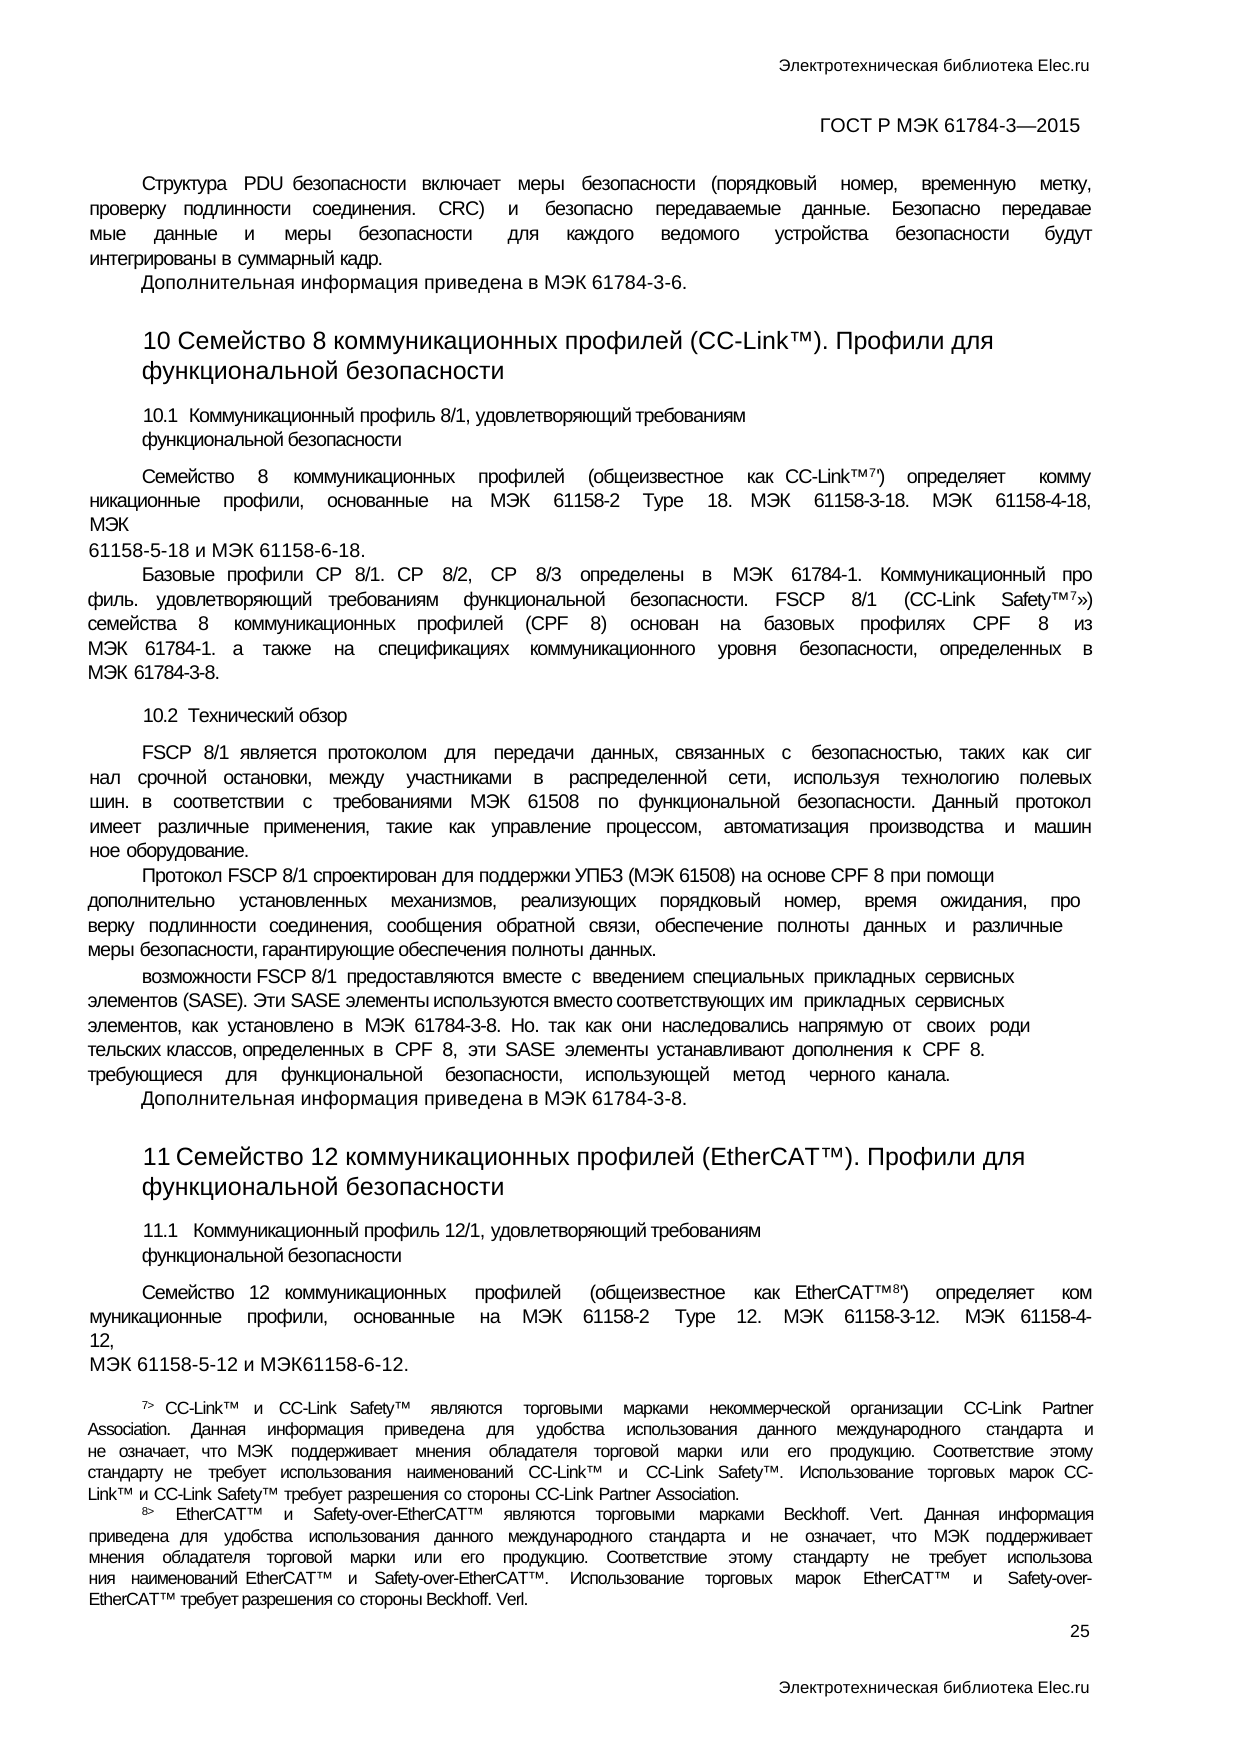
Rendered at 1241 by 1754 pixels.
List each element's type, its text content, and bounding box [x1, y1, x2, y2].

text приведена для удобства использования данного международного стандарта и не означает, что МЭК поддерживает мнения обладателя торговой марки или его продукцию. Соответствие этому стандарту не требует использова­ ния наименований EtherCAT™ и Safety-over-EtherCAT™. Использование торговых марок EtherCAT™ и Safety-over- EtherCAT™ требует разрешения со стороны Beckhoff. Verl. [88, 1526, 1093, 1609]
text Дополнительная информация приведена в МЭК 61784-3-8. [141, 1087, 1105, 1110]
list Коммуникационный профиль 8/1, удовлетворяющий требованиям функциональной безопасности [142, 403, 888, 450]
text Протокол FSCP 8/1 спроектирован для поддержки УПБЗ (МЭК 61508) на основе CPF 8 при помощи дополнительно установленных механизмов, реализующих порядковый номер, время ожидания, про­ верку подлинности соединения, сообщения обратной связи, обеспечение полноты данных и различные меры безопасности, гарантирующие обеспечения полноты данных. [87, 864, 1092, 961]
text ГОСТ Р МЭК 61784-3—2015 [75, 114, 1080, 137]
list Коммуникационный профиль 12/1, удовлетворяющий требованиям функциональной безопасности [142, 1219, 902, 1266]
subtitle Семейство 8 коммуникационных профилей (CC-Link™). Профили для функциональной безопасности [142, 326, 996, 385]
text возможности FSCP 8/1 предоставляются вместе с введением специальных прикладных сервисных элементов (SASE). Эти SASE элементы используются вместо соответствующих им прикладных сервисных элементов, как установлено в МЭК 61784-3-8. Но. так как они наследовались напрямую от своих роди­ тельских классов, определенных в CPF 8, эти SASE элементы устанавливают дополнения к CPF 8. требующиеся для функциональной безопасности, использующей метод черного канала. [87, 965, 1078, 1086]
list Технический обзор [143, 704, 1105, 727]
text FSCP 8/1 является протоколом для передачи данных, связанных с безопасностью, таких как сиг­ нал срочной остановки, между участниками в распределенной сети, используя технологию полевых шин. в соответствии с требованиями МЭК 61508 по функциональной безопасности. Данный протокол имеет различные применения, такие как управление процессом, автоматизация производства и машин­ ное оборудование. [89, 741, 1092, 862]
text 8> EtherCAT™ и Safety-over-EtherCAT™ являются торговыми марками Beckhoff. Vert. Данная информация [88, 1504, 1105, 1524]
text Семейство 8 коммуникационных профилей (общеизвестное как CC-Link™7') определяет комму­ никационные профили, основанные на МЭК 61158-2 Туре 18. МЭК 61158-3-18. МЭК 61158-4-18, МЭК [89, 465, 1092, 536]
text МЭК 61158-5-12 и МЭК61158-6-12. [89, 1353, 1105, 1376]
text Базовые профили СР 8/1. СР 8/2, СР 8/3 определены в МЭК 61784-1. Коммуникационный про­ филь. удовлетворяющий требованиям функциональной безопасности. FSCP 8/1 (CC-Link Safety™7») семейства 8 коммуникационных профилей (CPF 8) основан на базовых профилях CPF 8 из МЭК 61784-1. а также на спецификациях коммуникационного уровня безопасности, определенных в МЭК 61784-3-8. [87, 563, 1093, 684]
text 7> CC-Link™ и CC-Link Safety™ являются торговыми марками некоммерческой организации CC-Link Partner Association. Данная информация приведена для удобства использования данного международного стандарта и не означает, что МЭК поддерживает мнения обладателя торговой марки или его продукцию. Соответствие этому стандарту не требует использования наименований CC-Link™ и CC-Link Safety™. Использование торговых марок CC-Link™ и CC-Link Safety™ требует разрешения со стороны CC-Link Partner Association. [87, 1398, 1094, 1504]
text 25 [75, 1621, 1089, 1641]
text Структура PDU безопасности включает меры безопасности (порядковый номер, временную метку, проверку подлинности соединения. CRC) и безопасно передаваемые данные. Безопасно передавае­ мые данные и меры безопасности для каждого ведомого устройства безопасности будут интегрированы в суммарный кадр. [89, 172, 1093, 269]
text 61158-5-18 и МЭК 61158-6-18. [88, 539, 1105, 562]
text Семейство 12 коммуникационных профилей (общеизвестное как EtherCAT™8') определяет ком­ муникационные профили, основанные на МЭК 61158-2 Туре 12. МЭК 61158-3-12. МЭК 61158-4-12, [89, 1281, 1092, 1351]
text Дополнительная информация приведена в МЭК 61784-3-6. [141, 272, 1105, 294]
subtitle Семейство 12 коммуникационных профилей (EtherCAT™). Профили для функциональной безопасности [142, 1142, 1027, 1200]
